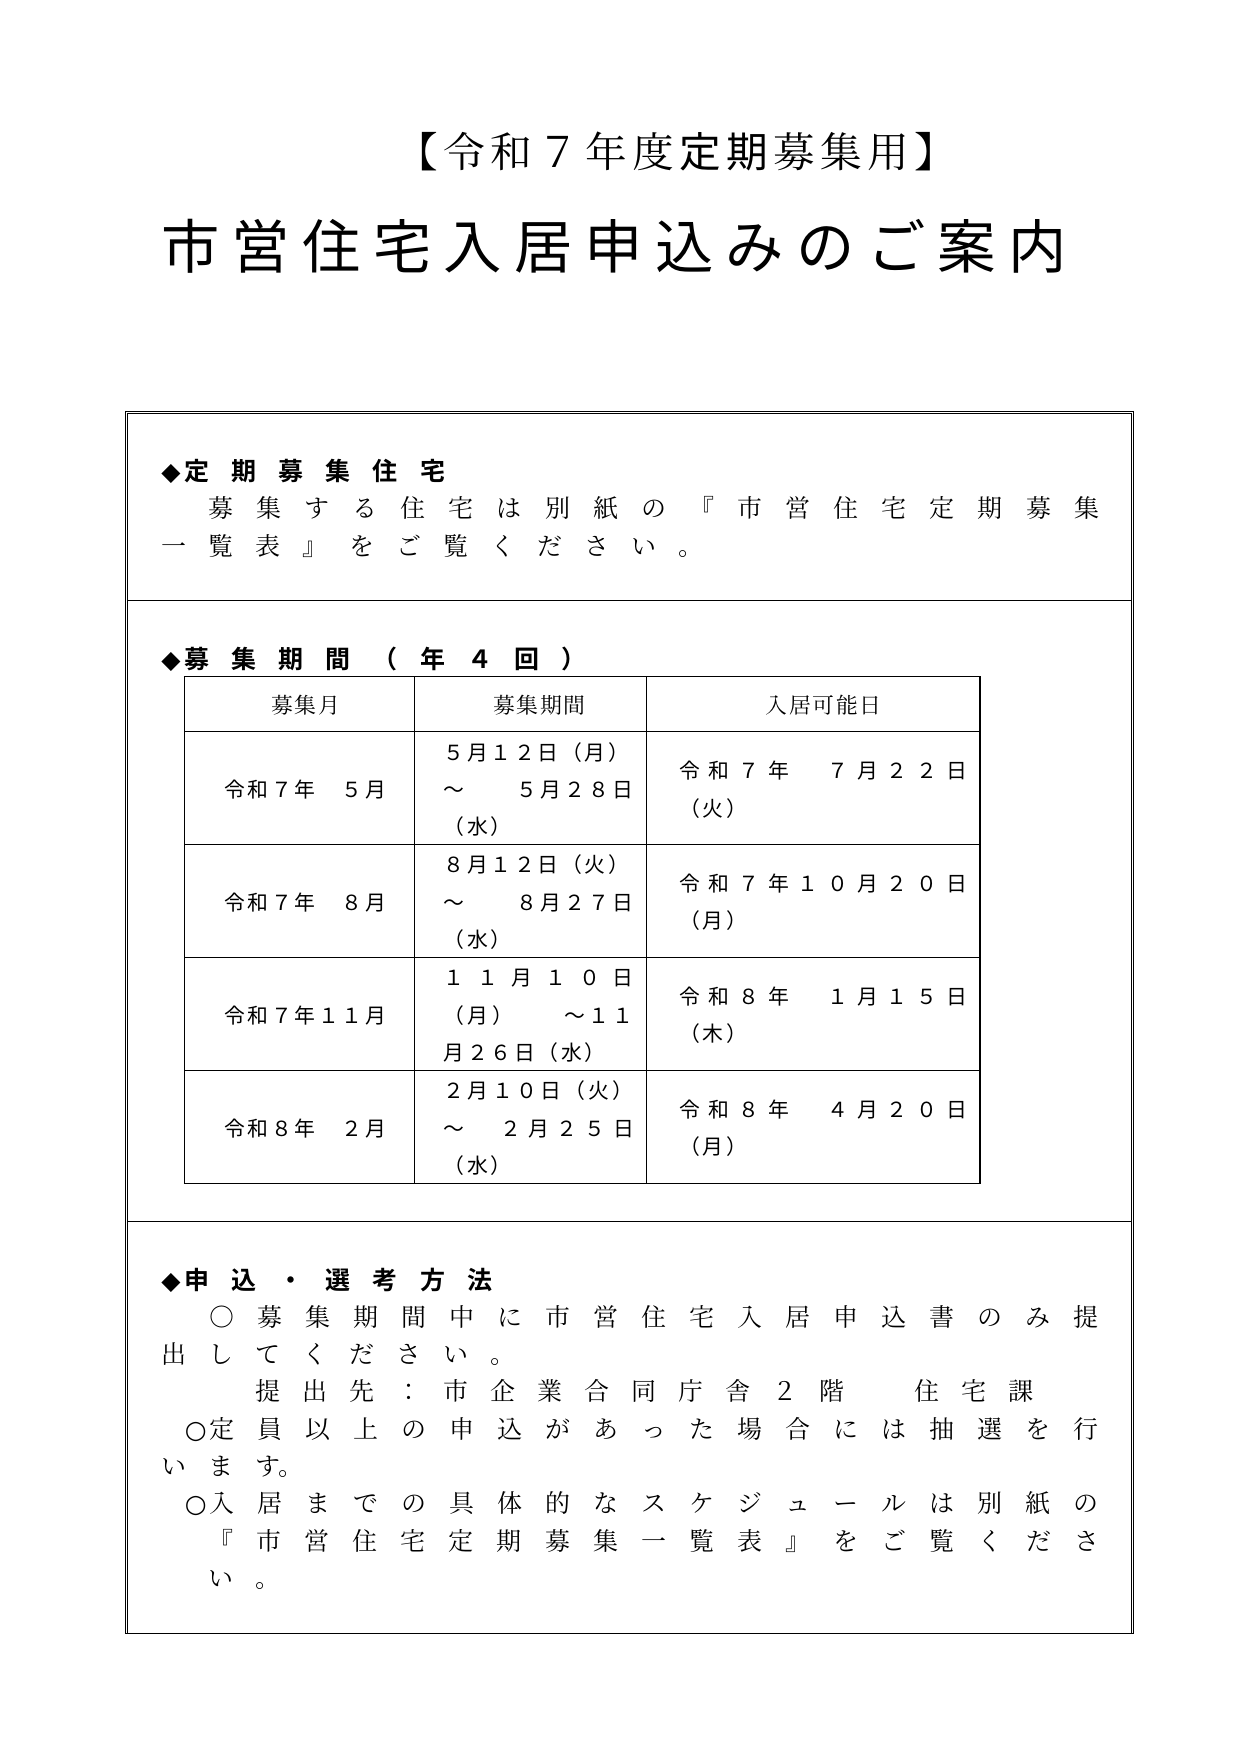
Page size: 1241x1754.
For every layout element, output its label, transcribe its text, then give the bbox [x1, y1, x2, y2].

table_cell ◆申込・選考方法 ○募集期間中に市営住宅入居申込書のみ提出してください。 提出先：市企業合同庁舎２階 住宅課 ○定員以上の申込があった場合には抽選を行います。 ○入居までの具体的なスケジュールは別紙の『市営住宅定期募集一覧表』をご覧ください。 [128, 1222, 1131, 1632]
text 市営住宅入居申込みのご案内 [114, 187, 1126, 299]
table_header ◆定期募集住宅 募集する住宅は別紙の『市営住宅定期募集一覧表』をご覧ください。 [128, 414, 1131, 600]
text 【令和７年度定期募集用】 [114, 112, 1126, 187]
table_cell ◆募集期間（年４回） [128, 601, 1131, 1221]
